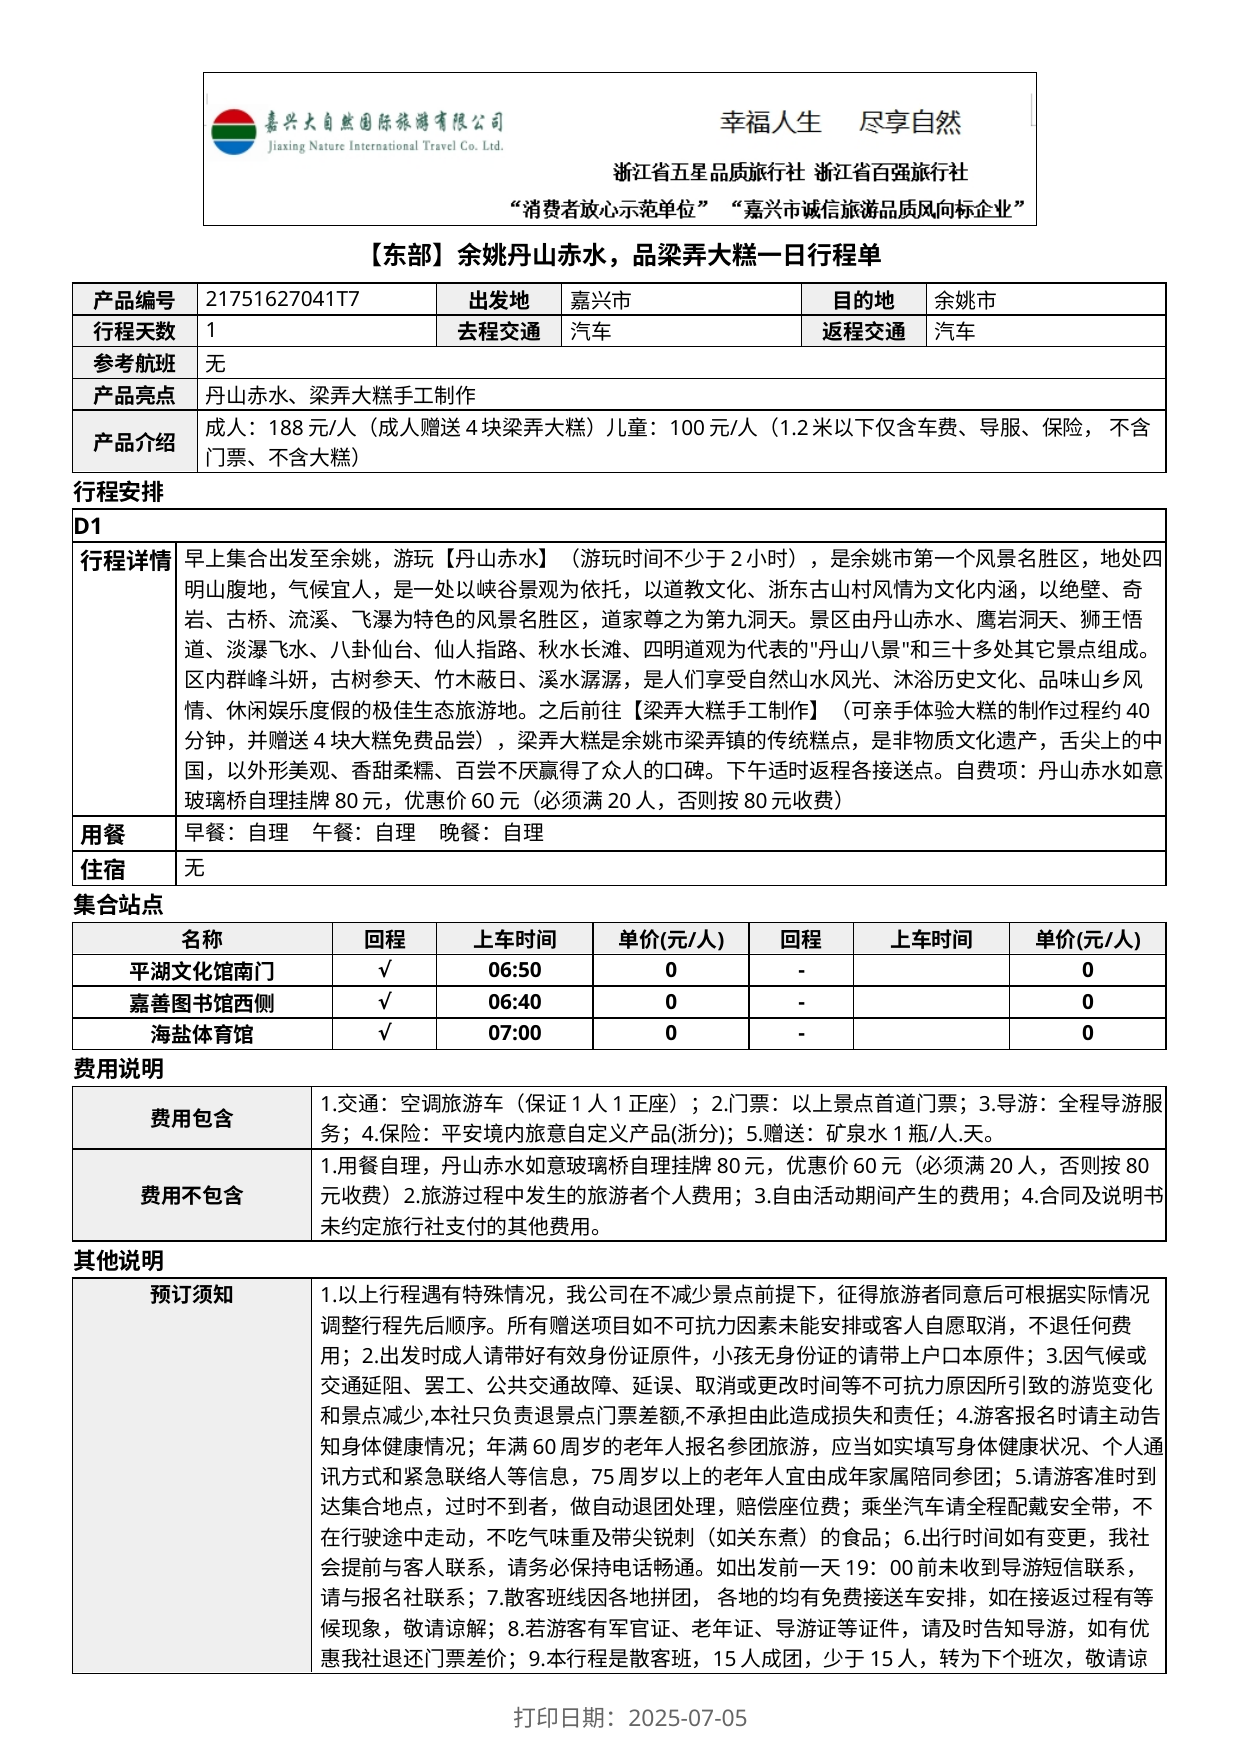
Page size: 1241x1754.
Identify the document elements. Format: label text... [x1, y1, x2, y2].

table_cell - [750, 1019, 853, 1049]
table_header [312, 1279, 1165, 1672]
table_cell 参考航班 [73, 347, 197, 378]
table_cell 费用不包含 [73, 1150, 311, 1240]
table_cell 0 [594, 987, 748, 1017]
table_cell 0 [594, 1019, 748, 1049]
table_cell 无 [177, 852, 1165, 885]
table_cell 嘉善图书馆西侧 [73, 987, 332, 1017]
table_header 单价(元/人) [594, 923, 748, 953]
table_cell 0 [1010, 987, 1165, 1017]
table_cell √ [333, 987, 436, 1017]
table_cell 汽车 [927, 316, 1165, 346]
table_cell 行程详情 [73, 543, 175, 815]
table_cell 产品亮点 [73, 379, 197, 409]
table_cell 用餐 [73, 817, 175, 850]
table_cell √ [333, 955, 436, 985]
table_cell 07:00 [437, 1019, 592, 1049]
table_cell √ [333, 1019, 436, 1049]
table_cell 06:50 [437, 955, 592, 985]
table_header 1.交通：空调旅游车（保证1人1正座）； [312, 1087, 1165, 1148]
table_header 名称 [73, 923, 332, 953]
text 行程安排 [73, 474, 1167, 507]
table_cell 早上集合出发至余姚，游玩【丹山赤水】（游玩时间不少于2小时），是余姚市第一个风景名胜区，地处四明山腹地，气候宜人，是一处以峡谷景观为依托，以道教文化、浙东古山村风情为文化内涵，以绝壁、奇岩、古桥、流溪、飞瀑为特色的风景名胜区，道家尊之为第九洞天。景区由丹山赤水、鹰岩洞天、狮王悟道、淡瀑飞水、八卦仙台、仙人指路、秋水长滩、四明道观为代表的"丹山八景"和三十多处其它景点组成。区内群峰斗妍，古树参天、竹木蔽日、溪水潺潺，是人们享受自然山水风光、沐浴历史文化、品味山乡风情、休闲娱乐度假的极佳生态旅游地。之后前往【梁弄大糕手工制作】（可亲手体验大糕的制作过程约40分钟，并赠送4块大糕免费品尝），梁弄大糕是余姚市梁弄镇的传统糕点，是非物质文化遗产，舌尖上的中国，以外形美观、香甜柔糯、百尝不厌赢得了众人的口碑。下午适时返程各接送点。 [177, 543, 1165, 815]
table_header 费用包含 [73, 1087, 311, 1148]
table_header 21751627041T7 [198, 284, 436, 314]
text 其他说明 [73, 1243, 1167, 1276]
table_cell 返程交通 [802, 316, 926, 346]
table_cell [854, 1019, 1009, 1049]
text 集合站点 [73, 887, 1167, 921]
table_cell 1 [198, 316, 436, 346]
table_cell 行程天数 [73, 316, 197, 346]
table_cell 产品介绍 [73, 411, 197, 471]
table_header 目的地 [802, 284, 926, 314]
table_cell 海盐体育馆 [73, 1019, 332, 1049]
table_cell 住宿 [73, 852, 175, 885]
table_cell 1.用餐自理，丹山赤水如意玻璃桥自理挂牌80元，优惠价60元（必须满20人，否则按80元收费） [312, 1150, 1165, 1240]
table_header 上车时间 [437, 923, 592, 953]
table_cell 0 [594, 955, 748, 985]
table_header 回程 [750, 923, 853, 953]
text 【东部】余姚丹山赤水，品梁弄大糕一日行程单 [73, 236, 1167, 272]
table_header 出发地 [437, 284, 561, 314]
table_header 回程 [333, 923, 436, 953]
table_cell [854, 955, 1009, 985]
table_cell 早餐：自理 午餐：自理 晚餐：自理 [177, 817, 1165, 850]
table_header 余姚市 [927, 284, 1165, 314]
table_cell 06:40 [437, 987, 592, 1017]
table_cell 汽车 [562, 316, 801, 346]
table_cell [854, 987, 1009, 1017]
table_cell 成人：188元/人（成人赠送4块梁弄大糕） [198, 411, 1165, 471]
table_cell 平湖文化馆南门 [73, 955, 332, 985]
table_cell 去程交通 [437, 316, 561, 346]
table_cell 0 [1010, 1019, 1165, 1049]
table_cell 丹山赤水、梁弄大糕手工制作 [198, 379, 1165, 409]
table_header D1 [73, 510, 1165, 541]
table_cell - [750, 987, 853, 1017]
table_header 产品编号 [73, 284, 197, 314]
table_header 嘉兴市 [562, 284, 801, 314]
table_cell 0 [1010, 955, 1165, 985]
text 费用说明 [73, 1051, 1167, 1084]
table_header 预订须知 [73, 1279, 311, 1672]
table_header 单价(元/人) [1010, 923, 1165, 953]
table_cell 无 [198, 347, 1165, 378]
table_cell - [750, 955, 853, 985]
table_header 上车时间 [854, 923, 1009, 953]
picture [204, 73, 1036, 225]
